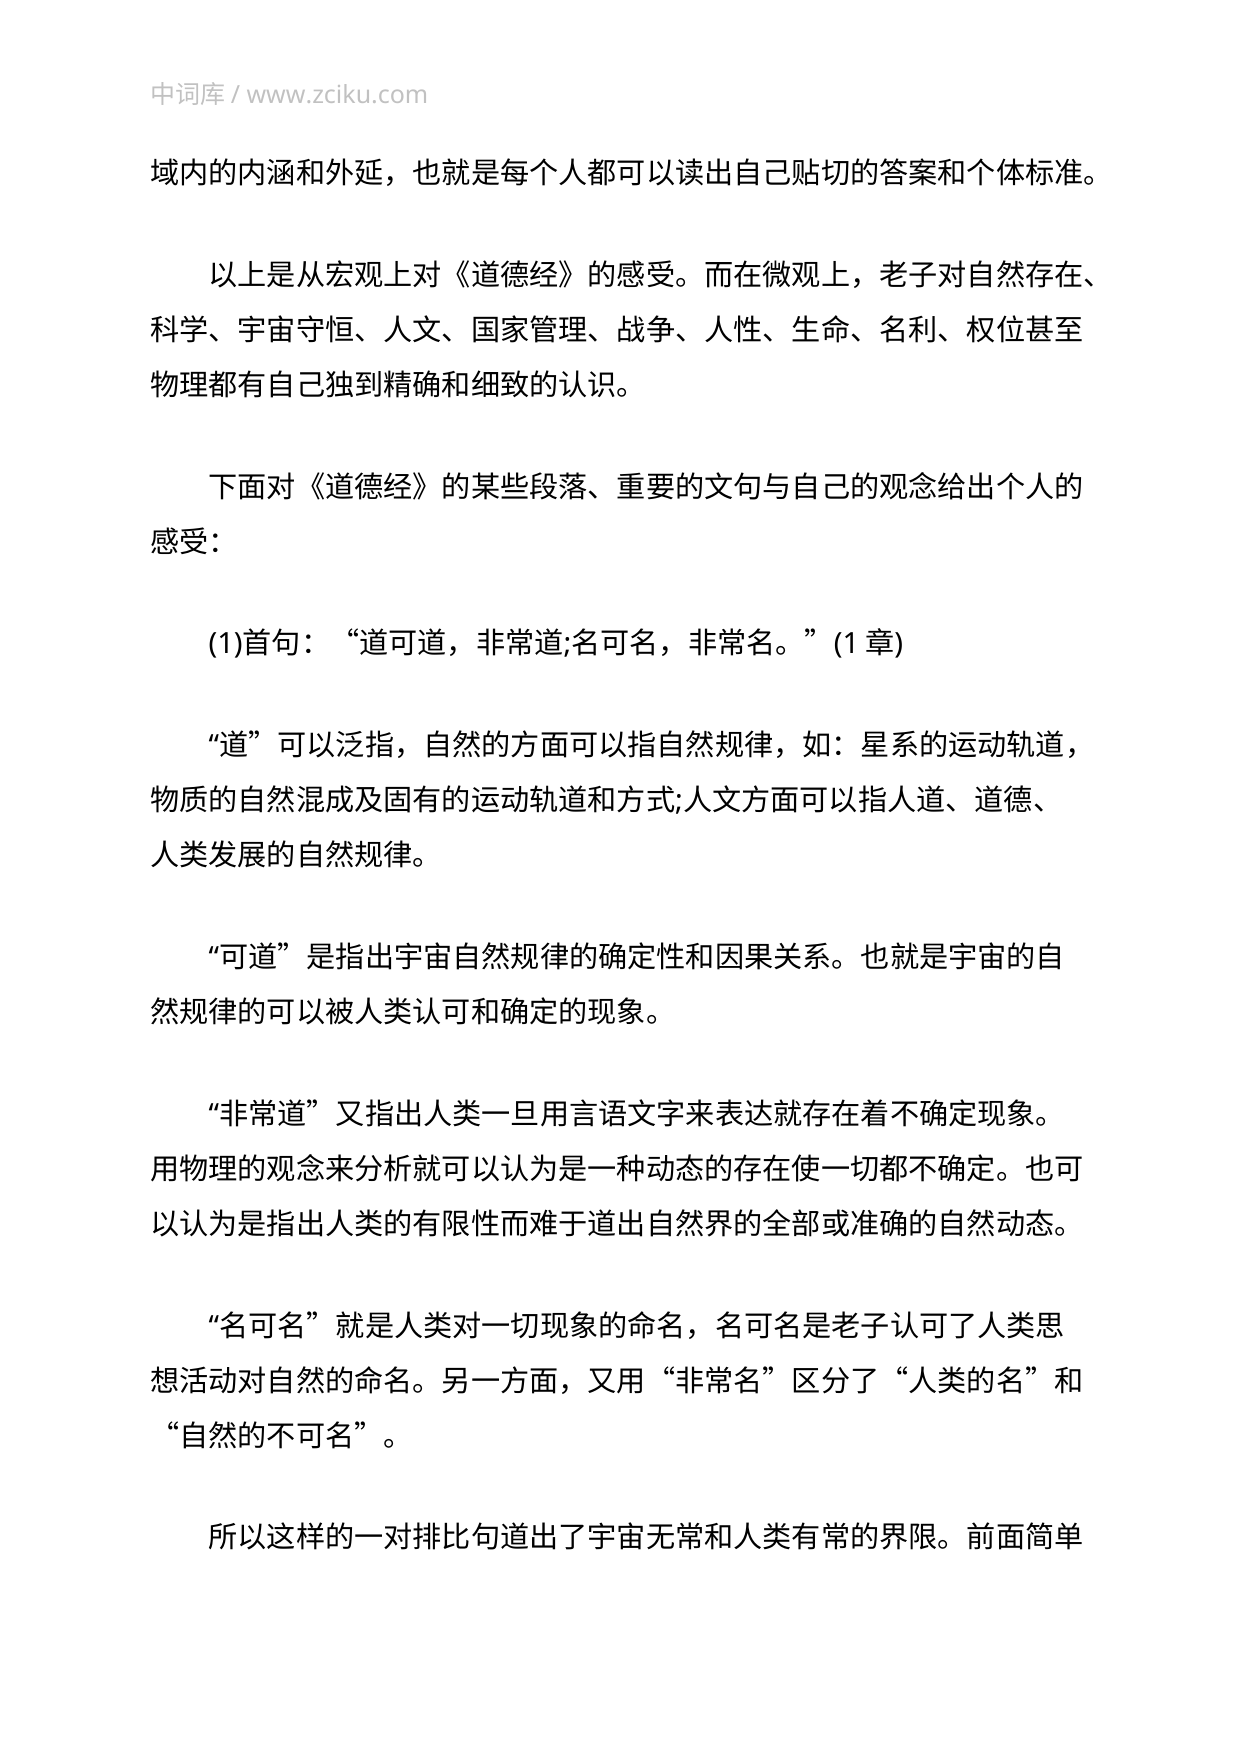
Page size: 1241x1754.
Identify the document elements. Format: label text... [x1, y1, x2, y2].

text (1)首句：“道可道，非常道;名可名，非常名。”(1章) [150, 620, 1090, 662]
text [150, 150, 1090, 192]
text “可道”是指出宇宙自然规律的确定性和因果关系。也就是宇宙的自然规律的可以被人类认可和确定的现象。 [150, 934, 1090, 1031]
text “道”可以泛指，自然的方面可以指自然规律，如：星系的运动轨道，物质的自然混成及固有的运动轨道和方式;人文方面可以指人道、道德、人类发展的自然规律。 [150, 722, 1090, 874]
text 下面对《道德经》的某些段落、重要的文句与自己的观念给出个人的感受： [150, 463, 1090, 561]
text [150, 1514, 1090, 1556]
text “非常道”又指出人类一旦用言语文字来表达就存在着不确定现象。用物理的观念来分析就可以认为是一种动态的存在使一切都不确定。也可以认为是指出人类的有限性而难于道出自然界的全部或准确的自然动态。 [150, 1091, 1090, 1243]
text “名可名”就是人类对一切现象的命名，名可名是老子认可了人类思想活动对自然的命名。另一方面，又用“非常名”区分了“人类的名”和“自然的不可名”。 [150, 1302, 1090, 1454]
text 以上是从宏观上对《道德经》的感受。而在微观上，老子对自然存在、科学、宇宙守恒、人文、国家管理、战争、人性、生命、名利、权位甚至物理都有自己独到精确和细致的认识。 [150, 252, 1090, 404]
